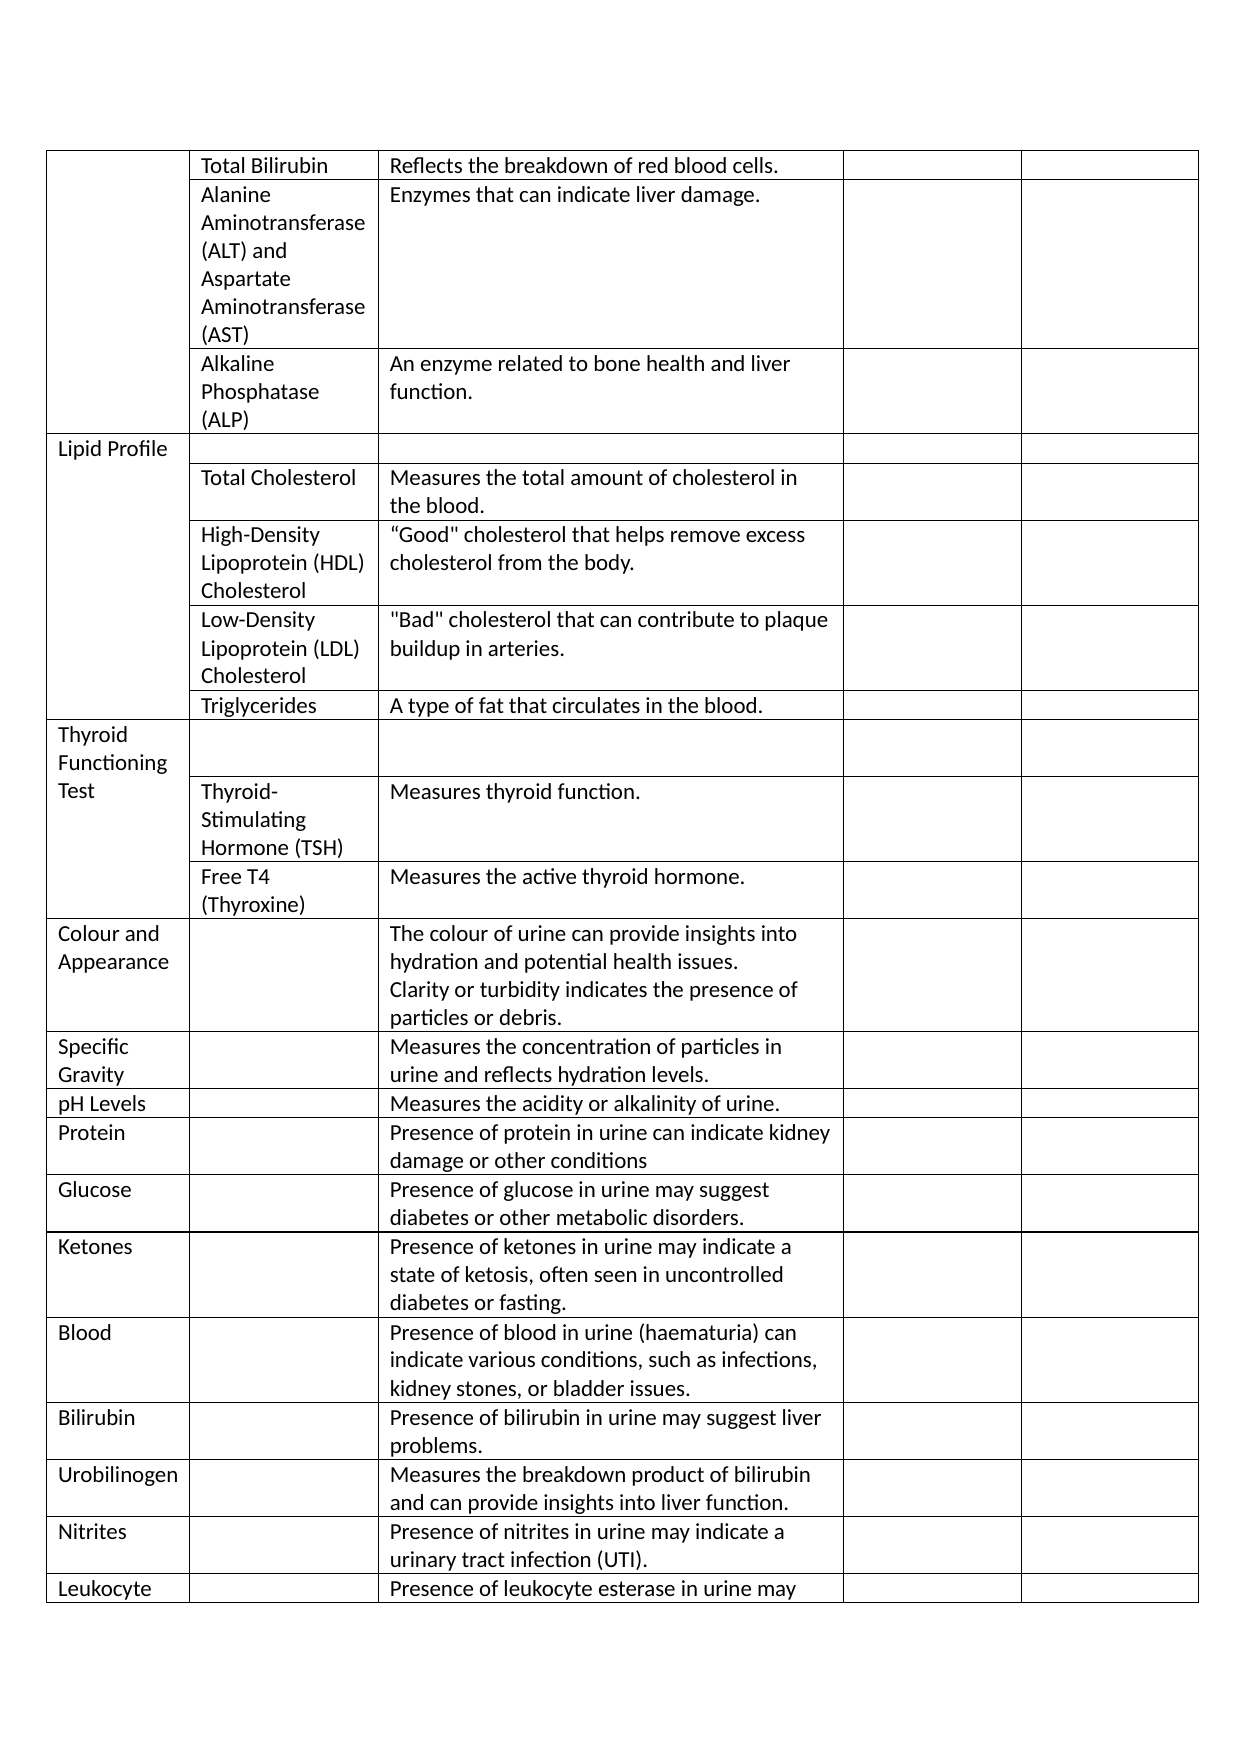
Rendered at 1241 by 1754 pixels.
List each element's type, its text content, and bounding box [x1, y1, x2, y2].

table_cell Blood [47, 1318, 189, 1402]
table_cell [1022, 919, 1198, 1031]
table_cell The colour of urine can provide insights into hydration and potential health issues. Clarity or turbidity indicates the presence of particles or debris. [379, 919, 843, 1031]
table_cell Glucose [47, 1175, 189, 1231]
table_cell [844, 1089, 1021, 1117]
table_cell Total Cholesterol [190, 464, 378, 519]
table_cell [1022, 777, 1198, 861]
table_cell Total Bilirubin [190, 151, 378, 179]
table_cell [1022, 720, 1198, 776]
table_cell [1022, 1517, 1198, 1573]
table_cell [844, 349, 1021, 433]
table_cell [844, 862, 1021, 918]
table_cell [844, 691, 1021, 719]
table_cell [844, 1403, 1021, 1459]
table_cell Measures the total amount of cholesterol in the blood. [379, 464, 843, 519]
table_cell Measures the concentration of particles in urine and reflects hydration levels. [379, 1032, 843, 1088]
table_cell "Bad" cholesterol that can contribute to plaque buildup in arteries. [379, 606, 843, 690]
table_cell [844, 1460, 1021, 1516]
table_cell Nitrites [47, 1517, 189, 1573]
table_cell Leukocyte Esterase [47, 1574, 189, 1602]
table_cell [1022, 1460, 1198, 1516]
table_cell [1022, 1175, 1198, 1231]
table_cell [844, 1175, 1021, 1231]
table_cell Enzymes that can indicate liver damage. [379, 180, 843, 348]
table_cell [844, 777, 1021, 861]
table_cell Thyroid-Stimulating Hormone (TSH) [190, 777, 378, 861]
table_cell [1022, 521, 1198, 604]
table_cell Free T4 (Thyroxine) [190, 862, 378, 918]
table_cell [190, 1233, 378, 1317]
table_cell [844, 1318, 1021, 1402]
table_cell pH Levels [47, 1089, 189, 1117]
table_cell Presence of glucose in urine may suggest diabetes or other metabolic disorders. [379, 1175, 843, 1231]
table_cell [1022, 180, 1198, 348]
table_cell [844, 521, 1021, 604]
table_cell An enzyme related to bone health and liver function. [379, 349, 843, 433]
table_cell [190, 919, 378, 1031]
table_cell [844, 1517, 1021, 1573]
table_cell Presence of protein in urine can indicate kidney damage or other conditions [379, 1118, 843, 1174]
table_cell Measures thyroid function. [379, 777, 843, 861]
table_cell [190, 1517, 378, 1573]
table_cell [379, 720, 843, 776]
table_cell Low-Density Lipoprotein (LDL) Cholesterol [190, 606, 378, 690]
table_cell [190, 1118, 378, 1174]
table_cell Presence of nitrites in urine may indicate a urinary tract infection (UTI). [379, 1517, 843, 1573]
table_cell [844, 720, 1021, 776]
table_cell [190, 434, 378, 462]
table_cell [1022, 1118, 1198, 1174]
table_cell [844, 151, 1021, 179]
table_cell [844, 606, 1021, 690]
table_cell Presence of bilirubin in urine may suggest liver problems. [379, 1403, 843, 1459]
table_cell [379, 1574, 843, 1602]
table_cell Lipid Profile [47, 434, 189, 719]
table_cell [379, 434, 843, 462]
table_cell Urobilinogen [47, 1460, 189, 1516]
table_cell [1022, 1032, 1198, 1088]
table_cell Specific Gravity [47, 1032, 189, 1088]
table_cell Measures the breakdown product of bilirubin and can provide insights into liver function. [379, 1460, 843, 1516]
table_cell [844, 1233, 1021, 1317]
table_cell Alanine Aminotransferase (ALT) and Aspartate Aminotransferase (AST) [190, 180, 378, 348]
table_cell [844, 464, 1021, 519]
table_cell [1022, 1089, 1198, 1117]
table_cell [1022, 464, 1198, 519]
table_cell Measures the acidity or alkalinity of urine. [379, 1089, 843, 1117]
table_cell Colour and Appearance [47, 919, 189, 1031]
table_cell “Good" cholesterol that helps remove excess cholesterol from the body. [379, 521, 843, 604]
table_cell High-Density Lipoprotein (HDL) Cholesterol [190, 521, 378, 604]
table_cell [190, 1460, 378, 1516]
table_cell [1022, 1318, 1198, 1402]
table_cell Reflects the breakdown of red blood cells. [379, 151, 843, 179]
table_cell Alkaline Phosphatase (ALP) [190, 349, 378, 433]
table_cell Bilirubin [47, 1403, 189, 1459]
table_cell [190, 1318, 378, 1402]
table_cell [190, 1175, 378, 1231]
table_cell [1022, 1233, 1198, 1317]
table_cell Presence of ketones in urine may indicate a state of ketosis, often seen in uncontrolled diabetes or fasting. [379, 1233, 843, 1317]
table_cell Presence of blood in urine (haematuria) can indicate various conditions, such as infections, kidney stones, or bladder issues. [379, 1318, 843, 1402]
table_cell [844, 919, 1021, 1031]
table_cell [1022, 1403, 1198, 1459]
table_cell Ketones [47, 1233, 189, 1317]
table_cell [190, 1403, 378, 1459]
table_cell A type of fat that circulates in the blood. [379, 691, 843, 719]
table_cell [190, 1089, 378, 1117]
table_cell [190, 1032, 378, 1088]
table_cell [844, 434, 1021, 462]
table_cell Thyroid Functioning Test [47, 720, 189, 918]
table_cell Triglycerides [190, 691, 378, 719]
table_cell [844, 180, 1021, 348]
table_cell [190, 720, 378, 776]
table_cell [1022, 349, 1198, 433]
table_cell [1022, 151, 1198, 179]
table_cell [844, 1118, 1021, 1174]
table_cell [190, 1574, 378, 1602]
table_cell Measures the active thyroid hormone. [379, 862, 843, 918]
table_cell [1022, 1574, 1198, 1602]
table_cell Protein [47, 1118, 189, 1174]
table_cell [1022, 606, 1198, 690]
table_cell [844, 1032, 1021, 1088]
table_cell [1022, 434, 1198, 462]
table_cell [1022, 691, 1198, 719]
table_cell [844, 1574, 1021, 1602]
table_cell [1022, 862, 1198, 918]
